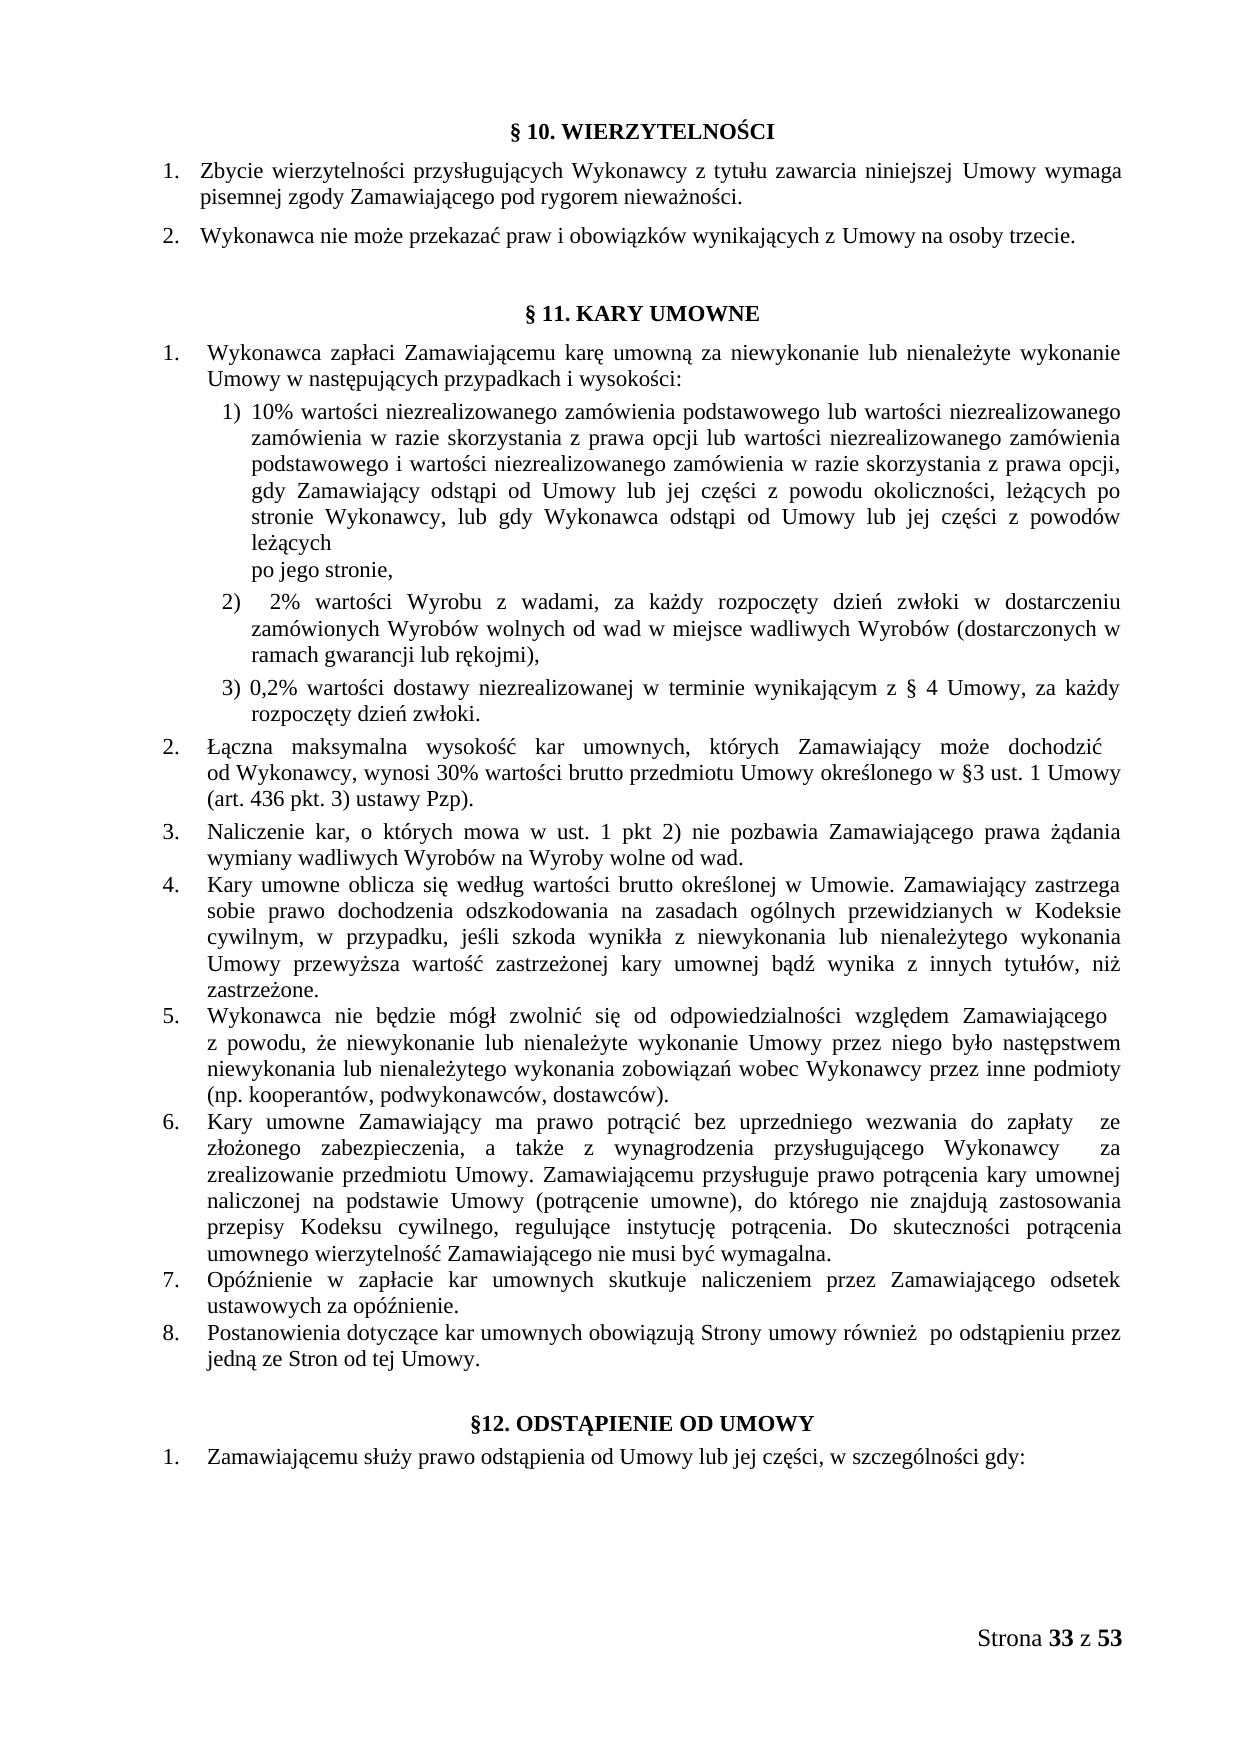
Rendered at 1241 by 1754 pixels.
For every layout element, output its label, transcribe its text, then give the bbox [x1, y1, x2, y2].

list 10% wartości niezrealizowanego zamówienia podstawowego lub wartości niezrealizowanego zamówienia w razie skorzystania z prawa opcji lub wartości niezrealizowanego zamówienia podstawowego i wartości niezrealizowanego zamówienia w razie skorzystania z prawa opcji, gdy Zamawiający odstąpi od Umowy lub jej części z powodu okoliczności, leżących po stronie Wykonawcy, lub gdy Wykonawca odstąpi od Umowy lub jej części z powodów leżących po jego stronie, [222, 398, 1122, 582]
text §12. ODSTĄPIENIE OD UMOWY [162, 1410, 1122, 1437]
text § 10. WIERZYTELNOŚCI [162, 118, 1122, 144]
text § 11. KARY UMOWNE [162, 300, 1122, 326]
list Wykonawca nie będzie mógł zwolnić się od odpowiedzialności względem Zamawiającego z powodu, że niewykonanie lub nienależyte wykonanie Umowy przez niego było następstwem niewykonania lub nienależytego wykonania zobowiązań wobec Wykonawcy przez inne podmioty (np. kooperantów, podwykonawców, dostawców). [162, 1002, 1122, 1108]
text 2) 2% wartości Wyrobu z wadami, za każdy rozpoczęty dzień zwłoki w dostarczeniu zamówionych Wyrobów wolnych od wad w miejsce wadliwych Wyrobów (dostarczonych w ramach gwarancji lub rękojmi), [222, 588, 1122, 667]
list Wykonawca zapłaci Zamawiającemu karę umowną za niewykonanie lub nienależyte wykonanie Umowy w następujących przypadkach i wysokości: [162, 339, 1122, 391]
list Postanowienia dotyczące kar umownych obowiązują Strony umowy również po odstąpieniu przez jedną ze Stron od tej Umowy. [162, 1319, 1122, 1371]
list Kary umowne Zamawiający ma prawo potrącić bez uprzedniego wezwania do zapłaty ze złożonego zabezpieczenia, a także z wynagrodzenia przysługującego Wykonawcy za zrealizowanie przedmiotu Umowy. Zamawiającemu przysługuje prawo potrącenia kary umownej naliczonej na podstawie Umowy (potrącenie umowne), do którego nie znajdują zastosowania przepisy Kodeksu cywilnego, regulujące instytucję potrącenia. Do skuteczności potrącenia umownego wierzytelność Zamawiającego nie musi być wymagalna. [162, 1108, 1122, 1266]
list Zamawiającemu służy prawo odstąpienia od Umowy lub jej części, w szczególności gdy: [162, 1443, 1122, 1469]
list Łączna maksymalna wysokość kar umownych, których Zamawiający może dochodzić od Wykonawcy, wynosi 30% wartości brutto przedmiotu Umowy określonego w §3 ust. 1 Umowy (art. 436 pkt. 3) ustawy Pzp). [162, 733, 1122, 812]
list Opóźnienie w zapłacie kar umownych skutkuje naliczeniem przez Zamawiającego odsetek ustawowych za opóźnienie. [162, 1266, 1122, 1319]
list Wykonawca nie może przekazać praw i obowiązków wynikających z Umowy na osoby trzecie. [162, 222, 1122, 248]
list Naliczenie kar, o których mowa w ust. 1 pkt 2) nie pozbawia Zamawiającego prawa żądania wymiany wadliwych Wyrobów na Wyroby wolne od wad. [162, 818, 1122, 871]
list Zbycie wierzytelności przysługujących Wykonawcy z tytułu zawarcia niniejszej Umowy wymaga pisemnej zgody Zamawiającego pod rygorem nieważności. [162, 157, 1122, 210]
text 3) 0,2% wartości dostawy niezrealizowanej w terminie wynikającym z § 4 Umowy, za każdy rozpoczęty dzień zwłoki. [222, 674, 1122, 726]
list Kary umowne oblicza się według wartości brutto określonej w Umowie. Zamawiający zastrzega sobie prawo dochodzenia odszkodowania na zasadach ogólnych przewidzianych w Kodeksie cywilnym, w przypadku, jeśli szkoda wynikła z niewykonania lub nienależytego wykonania Umowy przewyższa wartość zastrzeżonej kary umownej bądź wynika z innych tytułów, niż zastrzeżone. [162, 871, 1122, 1002]
